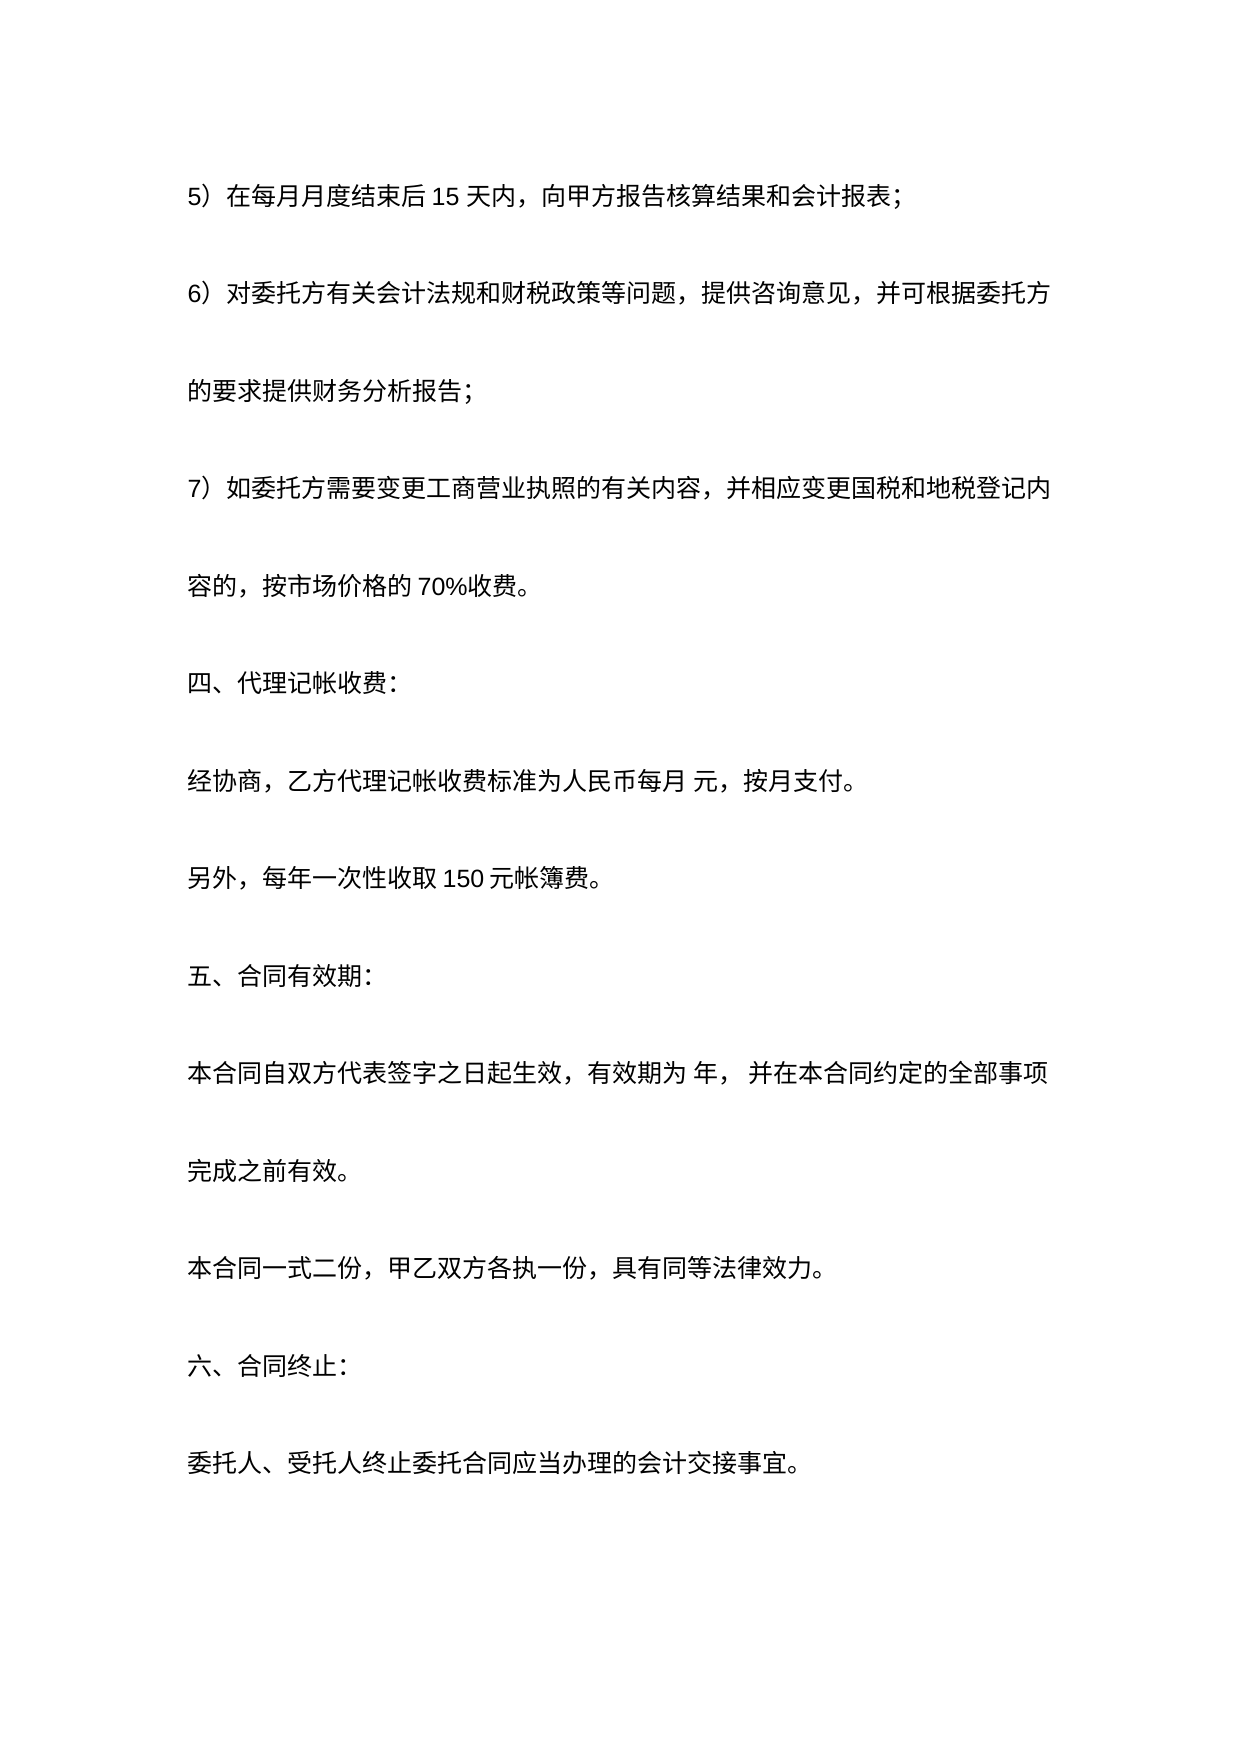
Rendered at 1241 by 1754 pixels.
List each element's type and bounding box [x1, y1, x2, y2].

text [187, 162, 1053, 1543]
